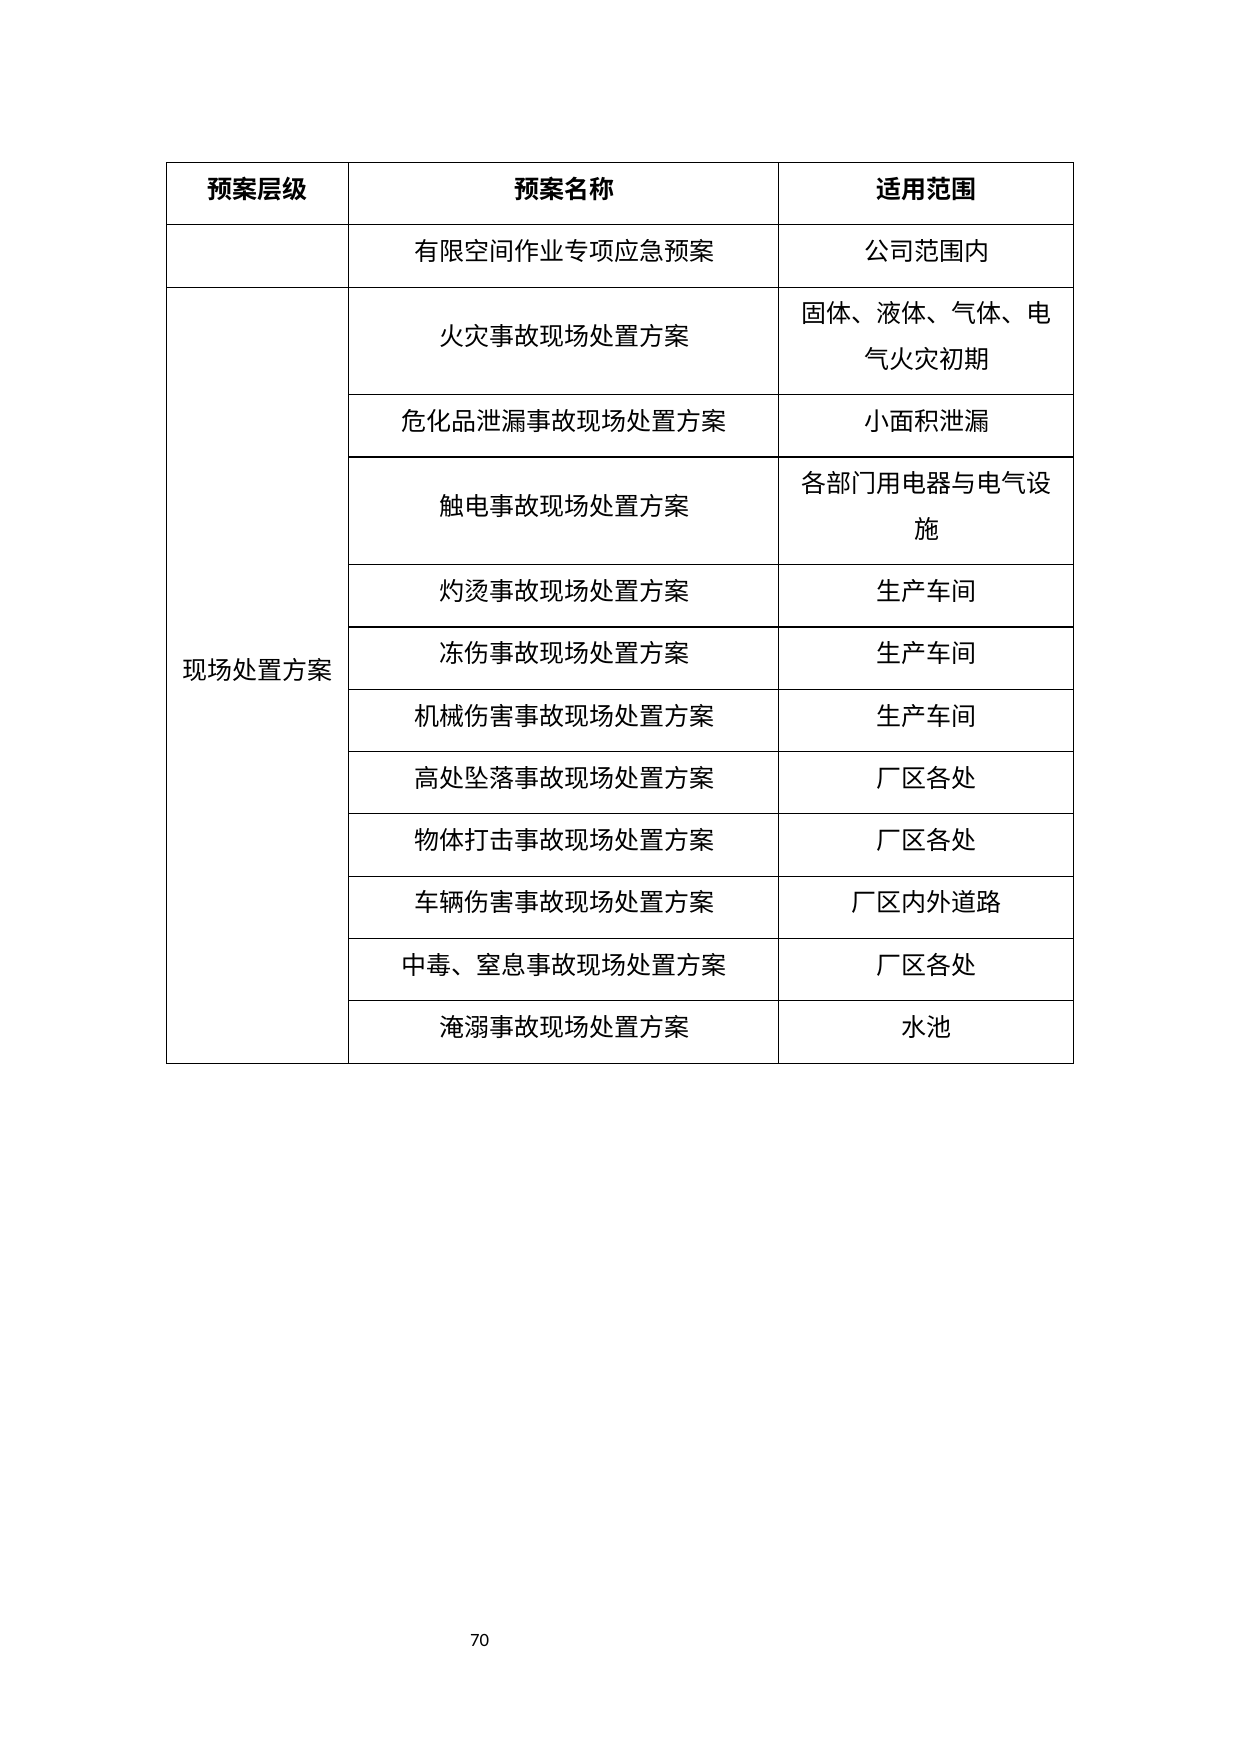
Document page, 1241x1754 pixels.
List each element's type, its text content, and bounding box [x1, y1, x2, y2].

table_cell 厂区内外道路 [779, 877, 1073, 938]
table_cell 厂区各处 [779, 939, 1073, 1000]
table_cell 灼烫事故现场处置方案 [349, 565, 778, 626]
table_cell 有限空间作业专项应急预案 [349, 225, 778, 287]
table_cell 厂区各处 [779, 814, 1073, 876]
table_cell 物体打击事故现场处置方案 [349, 814, 778, 876]
table_cell 生产车间 [779, 628, 1073, 689]
table_header 适用范围 [779, 163, 1073, 224]
table_header 预案层级 [167, 163, 348, 224]
table_cell 生产车间 [779, 690, 1073, 751]
table_cell 厂区各处 [779, 752, 1073, 813]
table_cell 现场处置方案 [167, 288, 348, 1062]
table_cell 机械伤害事故现场处置方案 [349, 690, 778, 751]
table_cell 水池 [779, 1001, 1073, 1062]
table_cell 冻伤事故现场处置方案 [349, 628, 778, 689]
table_cell 公司范围内 [779, 225, 1073, 287]
table_cell 火灾事故现场处置方案 [349, 288, 778, 394]
table_header 预案名称 [349, 163, 778, 224]
table_cell 危化品泄漏事故现场处置方案 [349, 395, 778, 456]
table_cell 小面积泄漏 [779, 395, 1073, 456]
table_cell 固体、液体、气体、电气火灾初期 [779, 288, 1073, 394]
table_cell 各部门用电器与电气设施 [779, 458, 1073, 564]
table_cell 生产车间 [779, 565, 1073, 626]
table_cell 高处坠落事故现场处置方案 [349, 752, 778, 813]
table_cell 车辆伤害事故现场处置方案 [349, 877, 778, 938]
table_cell 触电事故现场处置方案 [349, 458, 778, 564]
table_cell 中毒、窒息事故现场处置方案 [349, 939, 778, 1000]
table_cell 淹溺事故现场处置方案 [349, 1001, 778, 1062]
